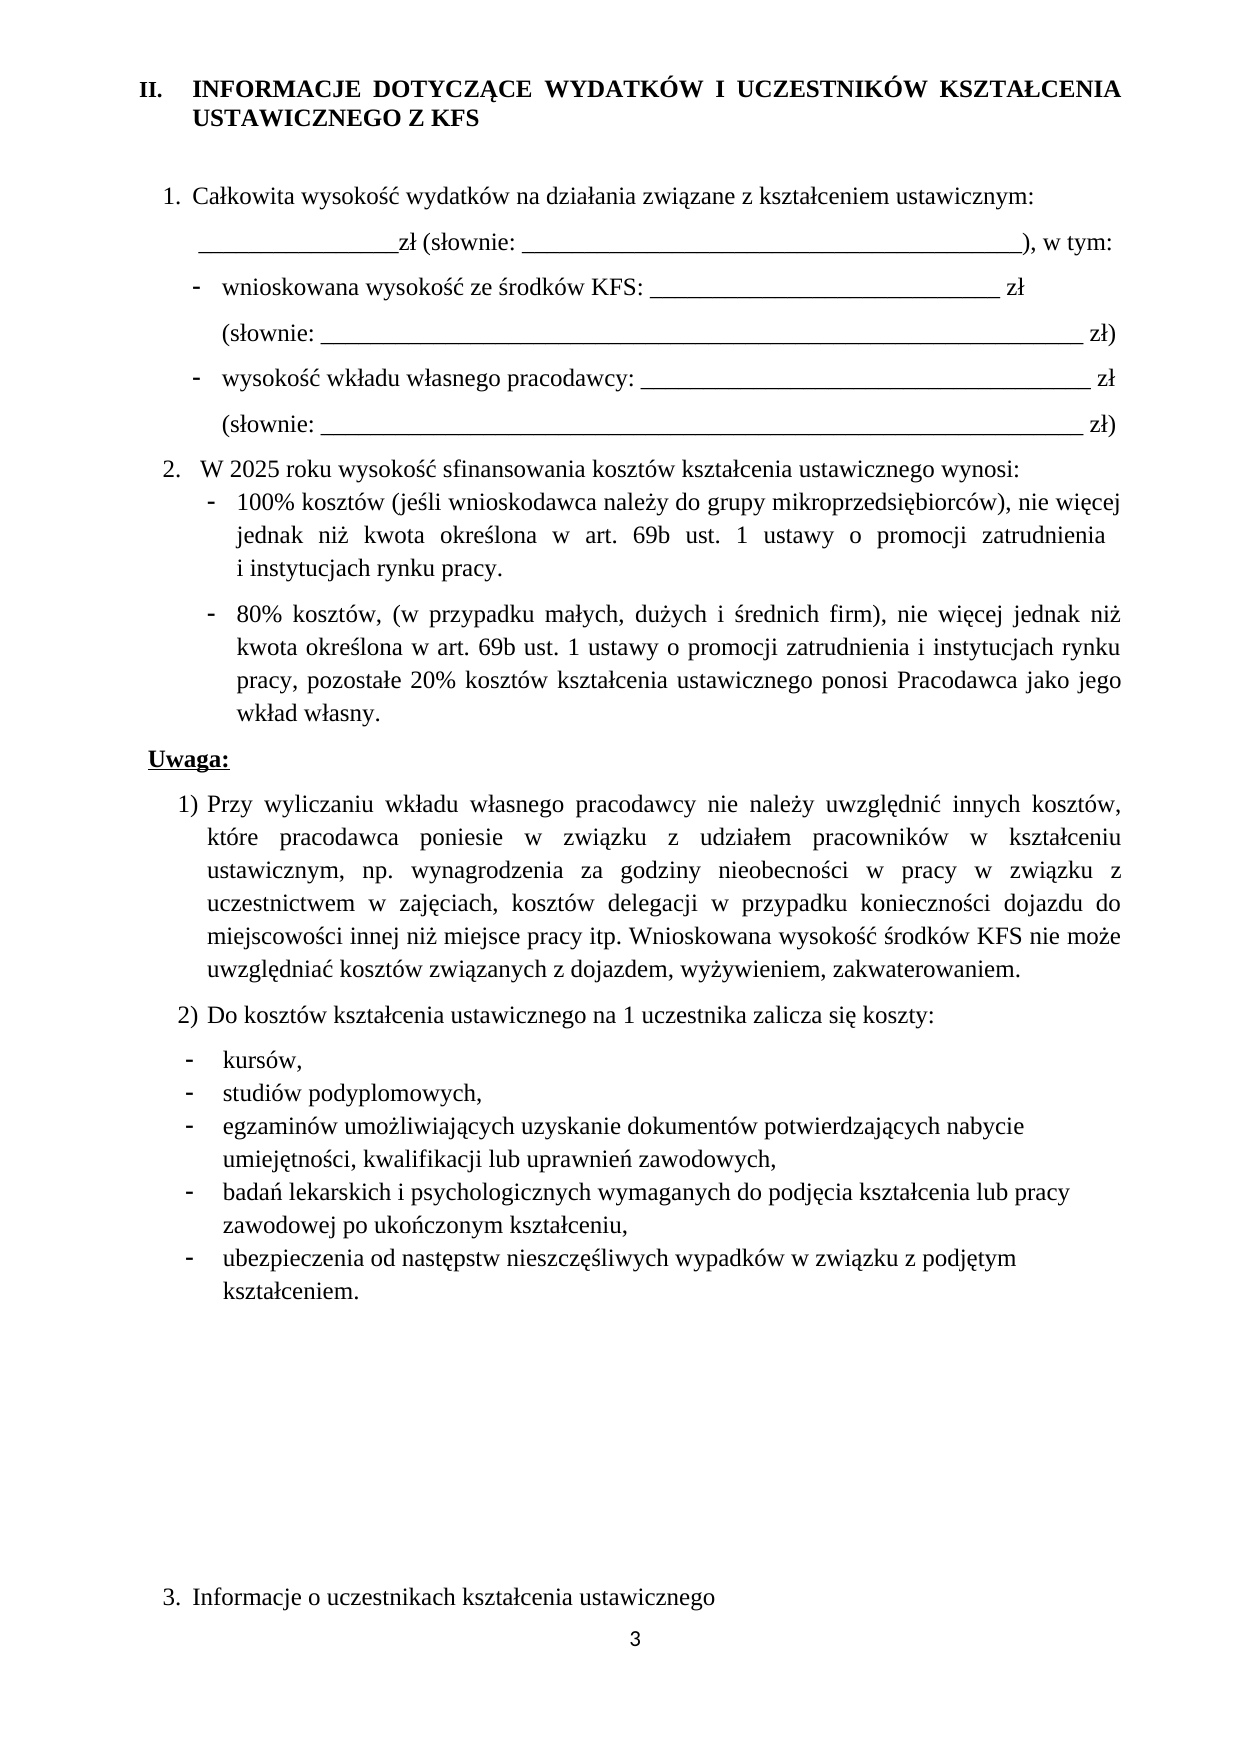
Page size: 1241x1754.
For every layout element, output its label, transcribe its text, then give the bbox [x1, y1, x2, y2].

list Informacje o uczestnikach kształcenia ustawicznego [162, 1582, 1122, 1611]
list 100% kosztów (jeśli wnioskodawca należy do grupy mikroprzedsiębiorców), nie więcej jednak niż kwota określona w art. 69b ust. 1 ustawy o promocji zatrudnienia i instytucjach rynku pracy. [207, 487, 1122, 582]
list egzaminów umożliwiających uzyskanie dokumentów potwierdzających nabycie umiejętności, kwalifikacji lub uprawnień zawodowych, [185, 1111, 1122, 1173]
list Całkowita wysokość wydatków na działania związane z kształceniem ustawicznym: [162, 181, 1122, 210]
list studiów podyplomowych, [185, 1078, 1122, 1107]
list kursów, [185, 1045, 1122, 1074]
list (słownie: _____________________________________________________________ zł) [222, 409, 1122, 438]
list ________________zł (słownie: ________________________________________), w tym: [192, 227, 1122, 256]
list wysokość wkładu własnego pracodawcy: ____________________________________ zł [192, 363, 1122, 392]
list badań lekarskich i psychologicznych wymaganych do podjęcia kształcenia lub pracy zawodowej po ukończonym kształceniu, [185, 1177, 1122, 1239]
list Do kosztów kształcenia ustawicznego na 1 uczestnika zalicza się koszty: [177, 1000, 1122, 1028]
list (słownie: _____________________________________________________________ zł) [222, 318, 1122, 347]
list Informacje dotyczące wydatków i uczestników kształcenia ustawicznego z KFS [162, 74, 1122, 131]
list Uwaga: [148, 744, 1122, 772]
list Przy wyliczaniu wkładu własnego pracodawcy nie należy uwzględnić innych kosztów, które pracodawca poniesie w związku z udziałem pracowników w kształceniu ustawicznym, np. wynagrodzenia za godziny nieobecności w pracy w związku z uczestnictwem w zajęciach, kosztów delegacji w przypadku konieczności dojazdu do miejscowości innej niż miejsce pracy itp. Wnioskowana wysokość środków KFS nie może uwzględniać kosztów związanych z dojazdem, wyżywieniem, zakwaterowaniem. [177, 789, 1122, 983]
list W 2025 roku wysokość sfinansowania kosztów kształcenia ustawicznego wynosi: [162, 454, 1122, 483]
list 80% kosztów, (w przypadku małych, dużych i średnich firm), nie więcej jednak niż kwota określona w art. 69b ust. 1 ustawy o promocji zatrudnienia i instytucjach rynku pracy, pozostałe 20% kosztów kształcenia ustawicznego ponosi Pracodawca jako jego wkład własny. [207, 599, 1122, 727]
list ubezpieczenia od następstw nieszczęśliwych wypadków w związku z podjętym kształceniem. [185, 1243, 1122, 1305]
list wnioskowana wysokość ze środków KFS: ____________________________ zł [192, 272, 1122, 301]
